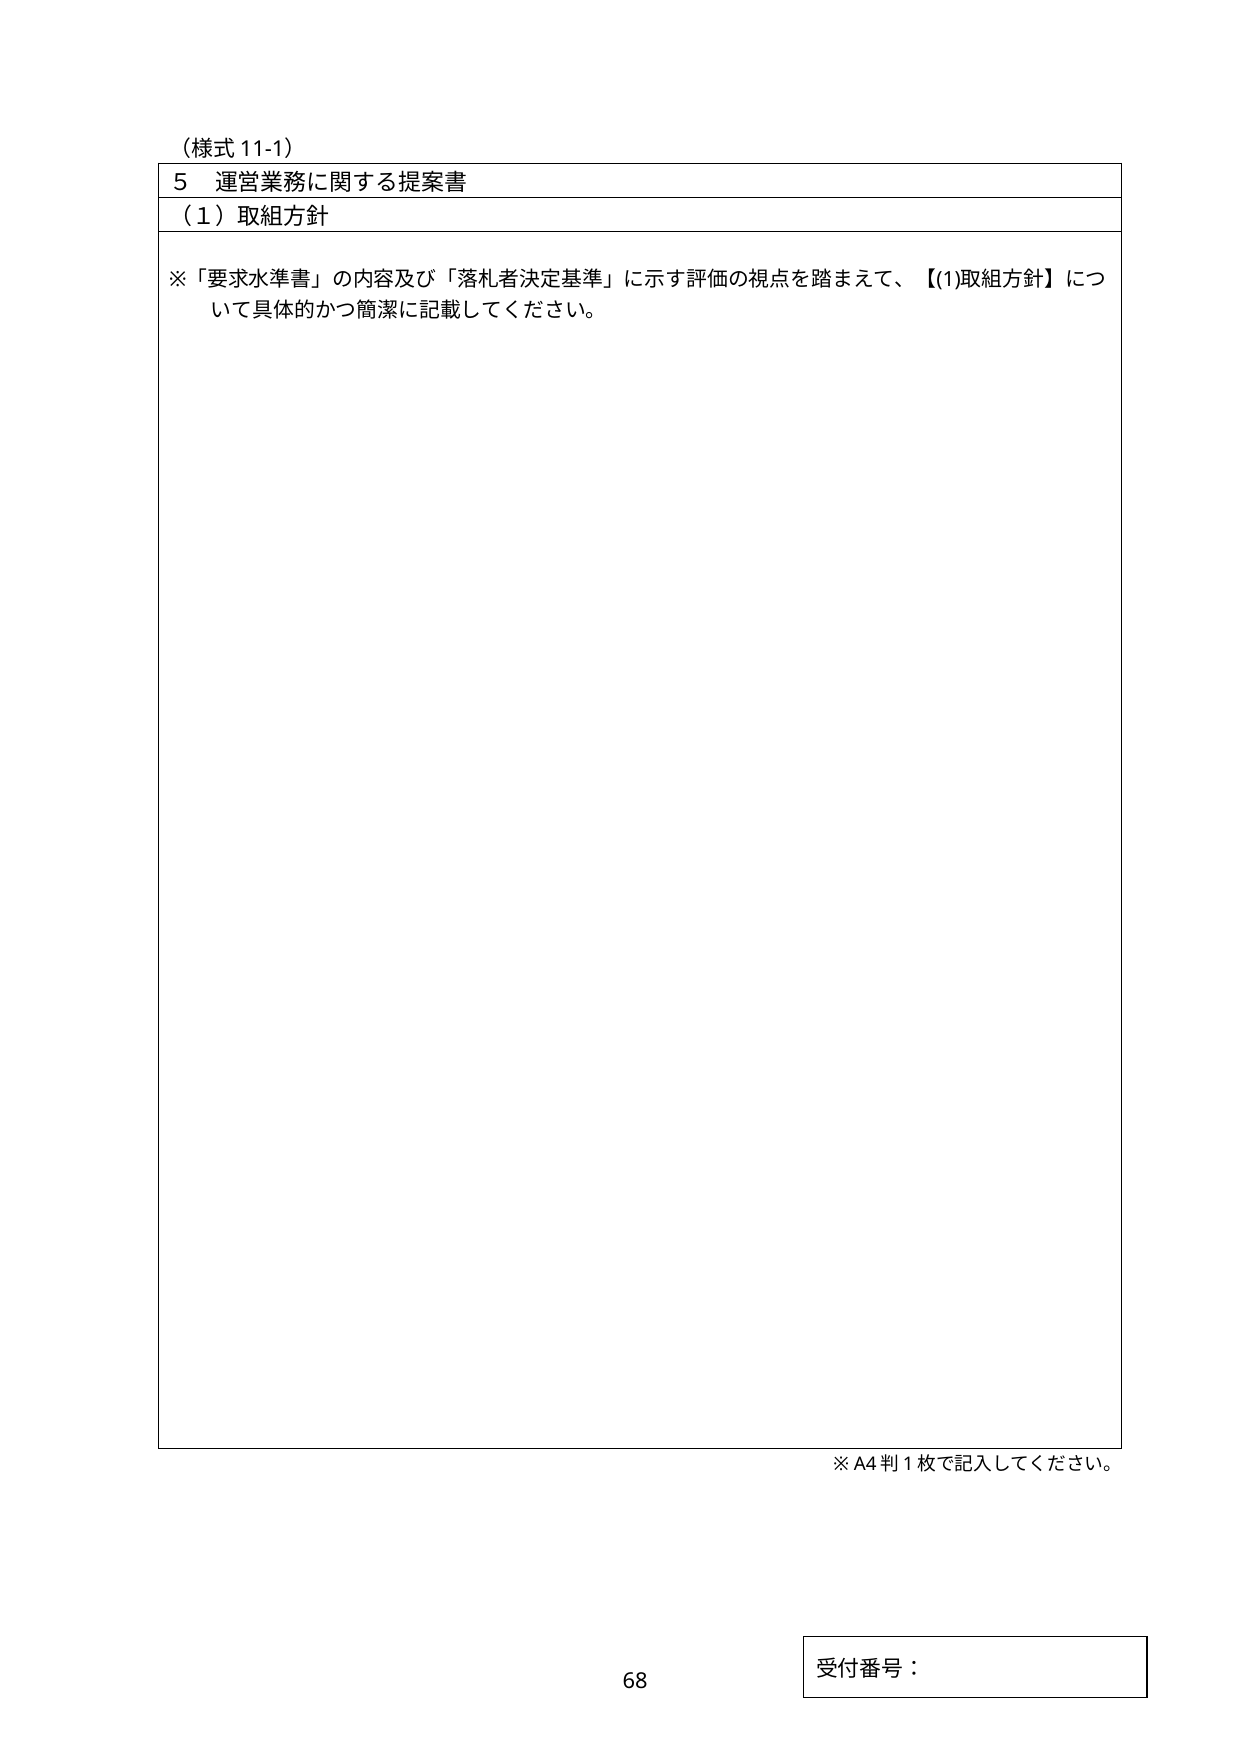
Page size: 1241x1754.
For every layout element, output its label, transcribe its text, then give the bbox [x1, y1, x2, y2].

table_header ５ 運営業務に関する提案書 [159, 164, 1121, 197]
table_cell （１）取組方針 [159, 198, 1121, 231]
table_cell ※「要求水準書」の内容及び「落札者決定基準」に示す評価の視点を踏まえて、【(1)取組方針】について具体的かつ簡潔に記載してください。 [159, 232, 1121, 1448]
subtitle （様式11-1） [169, 131, 1122, 163]
text ※ A4判1枚で記入してください。 [148, 1449, 1122, 1476]
